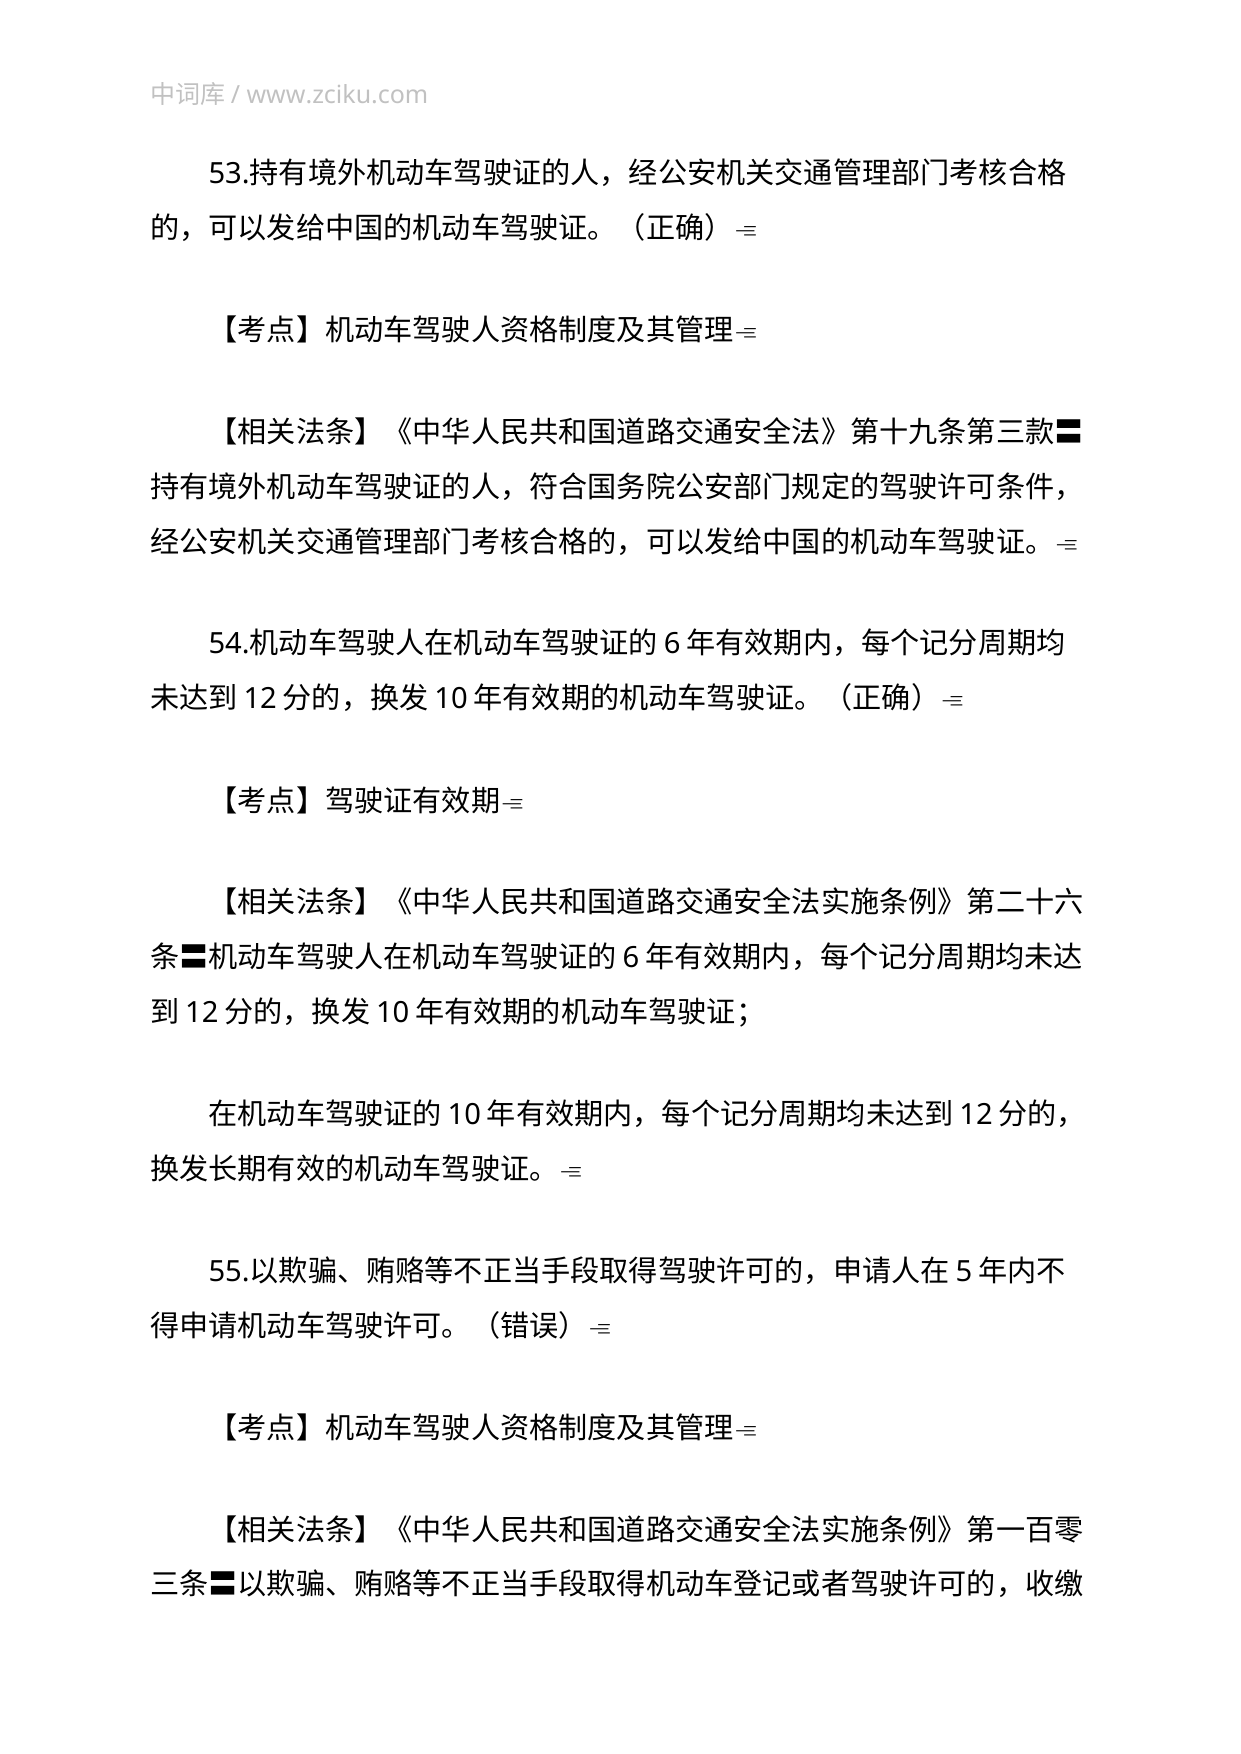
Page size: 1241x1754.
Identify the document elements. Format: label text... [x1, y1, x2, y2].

text 在机动车驾驶证的10年有效期内，每个记分周期均未达到12分的，换发长期有效的机动车驾驶证。 [150, 1091, 1090, 1188]
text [150, 1506, 1090, 1603]
text 【考点】机动车驾驶人资格制度及其管理 [150, 1404, 1090, 1447]
text 54.机动车驾驶人在机动车驾驶证的6年有效期内，每个记分周期均未达到12分的，换发10年有效期的机动车驾驶证。（正确） [150, 620, 1090, 717]
text 55.以欺骗、贿赂等不正当手段取得驾驶许可的，申请人在5年内不得申请机动车驾驶许可。（错误） [150, 1247, 1090, 1345]
text 【相关法条】《中华人民共和国道路交通安全法实施条例》第二十六条〓机动车驾驶人在机动车驾驶证的6年有效期内，每个记分周期均未达到12分的，换发10年有效期的机动车驾驶证； [150, 879, 1090, 1031]
text 【考点】驾驶证有效期 [150, 777, 1090, 819]
text 【相关法条】《中华人民共和国道路交通安全法》第十九条第三款〓持有境外机动车驾驶证的人，符合国务院公安部门规定的驾驶许可条件，经公安机关交通管理部门考核合格的，可以发给中国的机动车驾驶证。 [150, 408, 1090, 561]
text 53.持有境外机动车驾驶证的人，经公安机关交通管理部门考核合格的，可以发给中国的机动车驾驶证。（正确） [150, 150, 1090, 247]
text 【考点】机动车驾驶人资格制度及其管理 [150, 307, 1090, 349]
